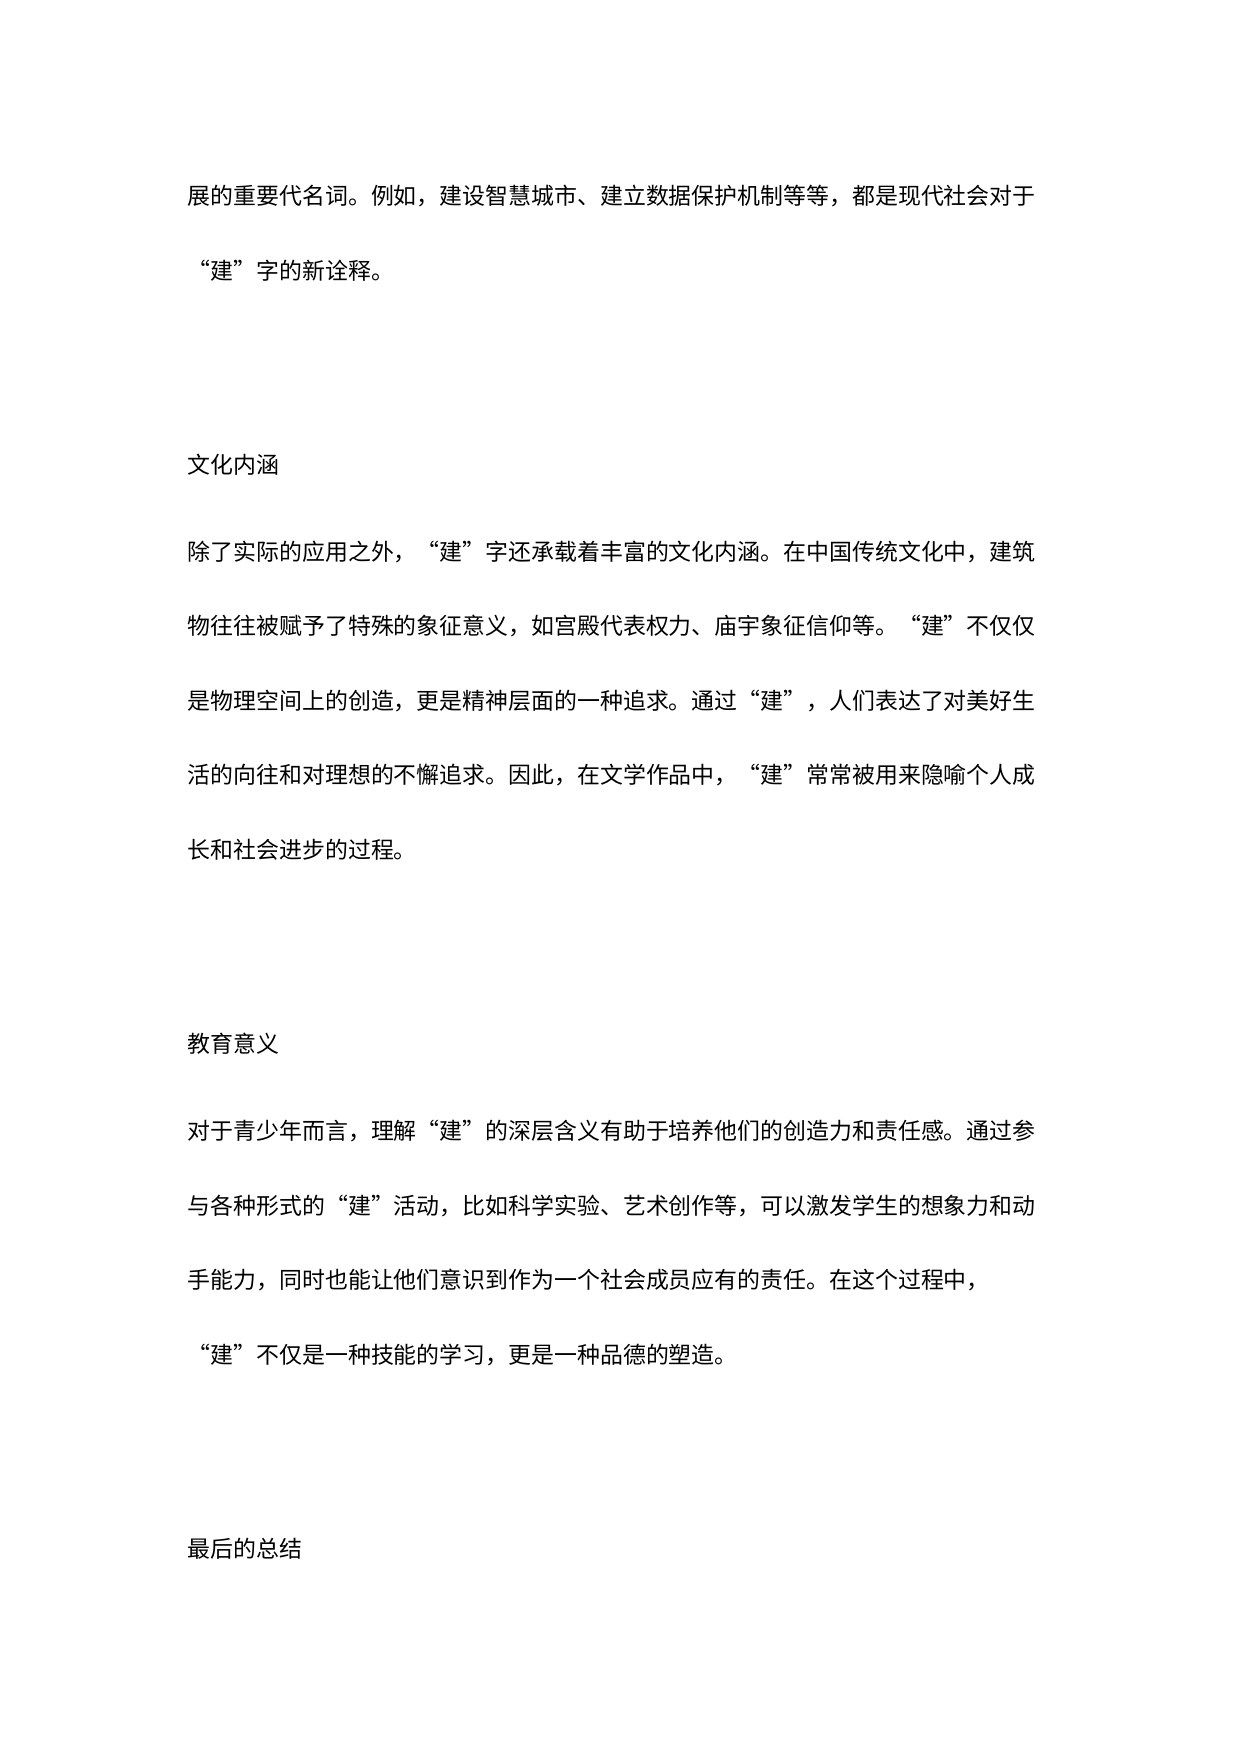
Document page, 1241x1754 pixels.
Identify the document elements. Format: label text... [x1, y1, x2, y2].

text 除了实际的应用之外，“建”字还承载着丰富的文化内涵。在中国传统文化中，建筑物往往被赋予了特殊的象征意义，如宫殿代表权力、庙宇象征信仰等。“建”不仅仅是物理空间上的创造，更是精神层面的一种追求。通过“建”，人们表达了对美好生活的向往和对理想的不懈追求。因此，在文学作品中，“建”常常被用来隐喻个人成长和社会进步的过程。 [187, 517, 1053, 881]
text 教育意义 [187, 1011, 1053, 1076]
text 最后的总结 [187, 1515, 1053, 1580]
text 文化内涵 [187, 431, 1053, 496]
text 对于青少年而言，理解“建”的深层含义有助于培养他们的创造力和责任感。通过参与各种形式的“建”活动，比如科学实验、艺术创作等，可以激发学生的想象力和动手能力，同时也能让他们意识到作为一个社会成员应有的责任。在这个过程中，“建”不仅是一种技能的学习，更是一种品德的塑造。 [187, 1097, 1053, 1386]
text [187, 162, 1053, 302]
